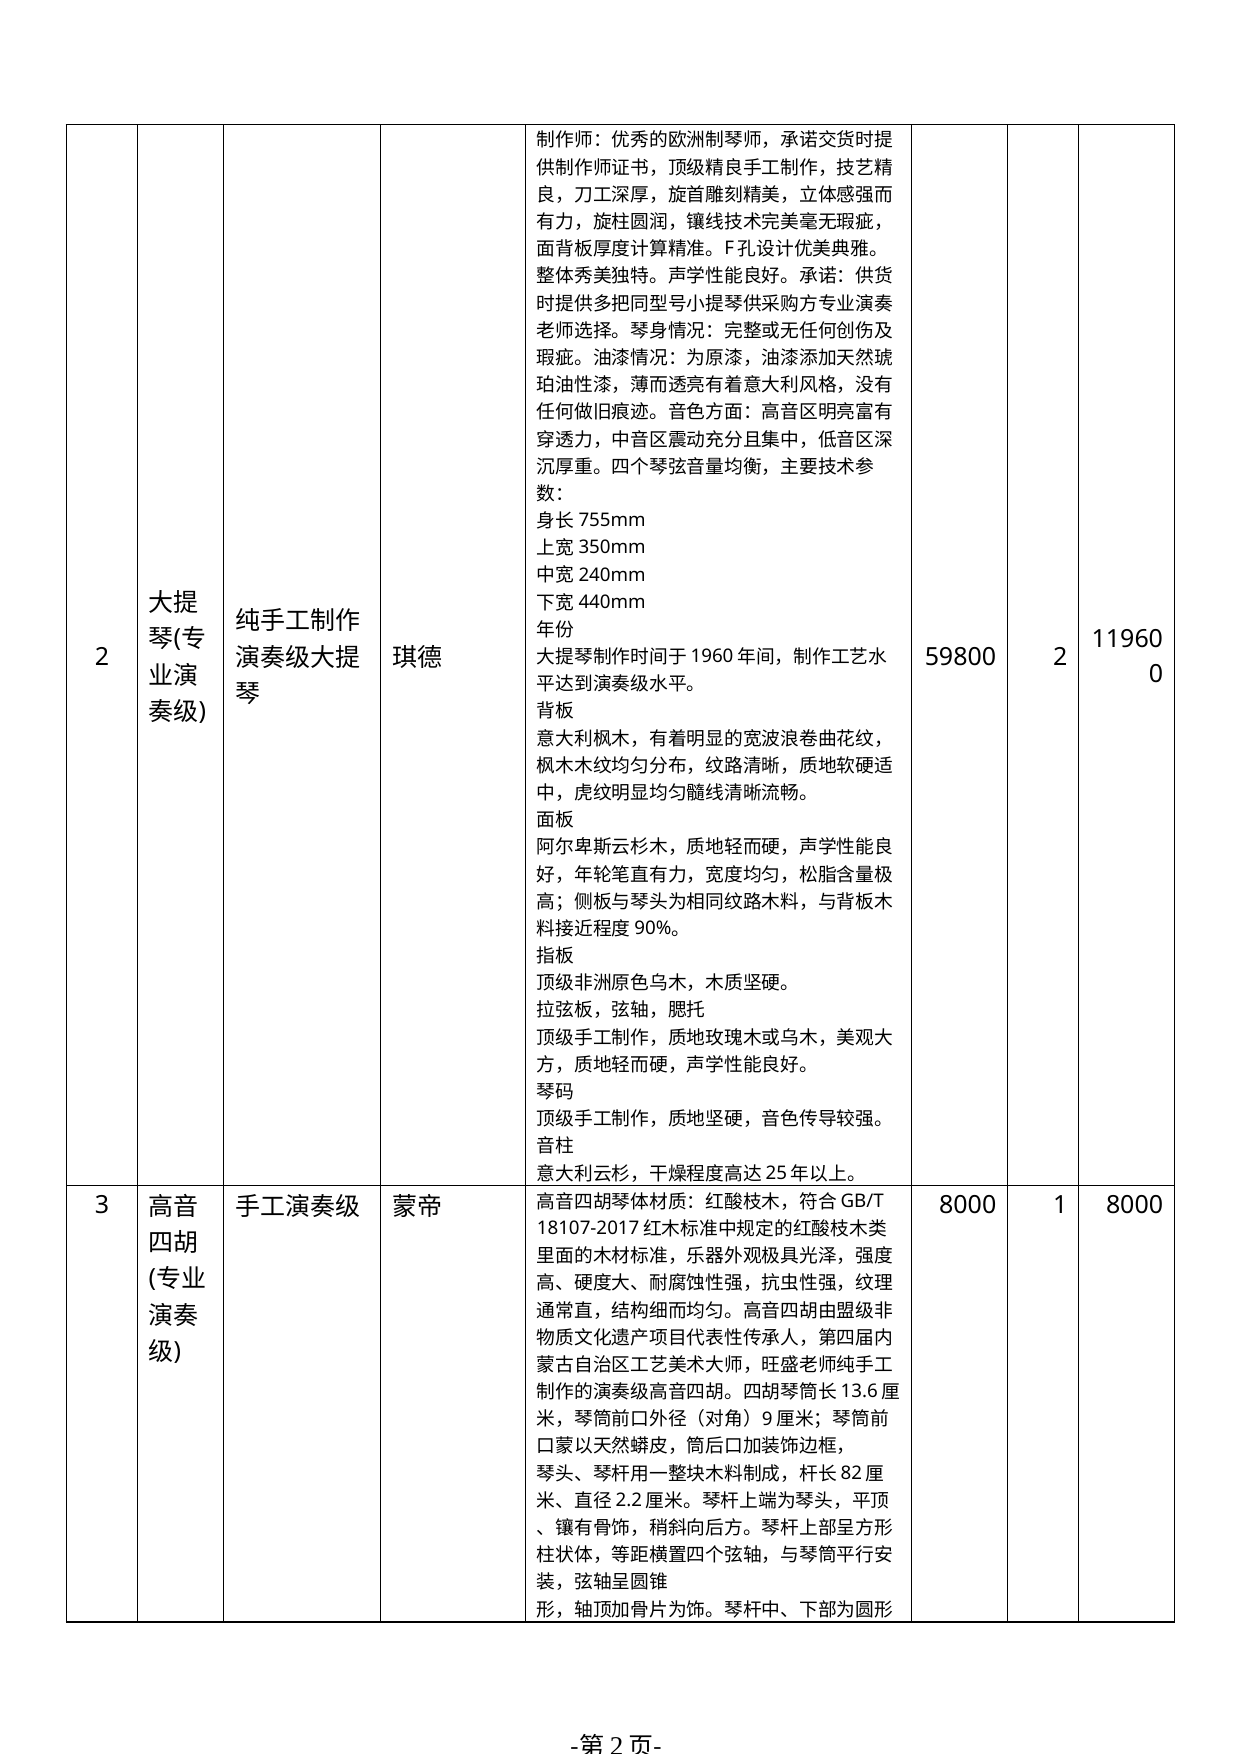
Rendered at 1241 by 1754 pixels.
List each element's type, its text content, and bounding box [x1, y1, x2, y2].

table_cell 大提琴(专业演奏级) [138, 125, 223, 1185]
table_cell 1 [1008, 1186, 1078, 1621]
table_cell 高音四胡(专业演奏级) [138, 1186, 223, 1621]
table_cell 2 [67, 125, 137, 1185]
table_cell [526, 1186, 911, 1621]
table_cell 119600 [1079, 125, 1174, 1185]
table_cell 8000 [1079, 1186, 1174, 1621]
table_cell 制作师：优秀的欧洲制琴师，承诺交货时提供制作师证书，顶级精良手工制作，技艺精良，刀工深厚，旋首雕刻精美，立体感强而有力，旋柱圆润，镶线技术完美毫无瑕疵，面背板厚度计算精准。F孔设计优美典雅。整体秀美独特。声学性能良好。承诺：供货时提供多把同型号小提琴供采购方专业演奏老师选择。琴身情况：完整或无任何创伤及瑕疵。油漆情况：为原漆，油漆添加天然琥珀油性漆，薄而透亮有着意大利风格，没有任何做旧痕迹。音色方面：高音区明亮富有穿透力，中音区震动充分且集中，低音区深沉厚重。四个琴弦音量均衡，主要技术参数： 身长 755mm 上宽 350mm 中宽 240mm 下宽 440mm 年份 大提琴制作时间于1960年间，制作工艺水平达到演奏级水平。 背板 意大利枫木，有着明显的宽波浪卷曲花纹，枫木木纹均匀分布，纹路清晰，质地软硬适中，虎纹明显均匀髓线清晰流畅。 面板 阿尔卑斯云杉木，质地轻而硬，声学性能良好，年轮笔直有力，宽度均匀，松脂含量极高；侧板与琴头为相同纹路木料，与背板木料接近程度90%。 指板 顶级非洲原色乌木，木质坚硬。 拉弦板，弦轴，腮托 顶级手工制作，质地玫瑰木或乌木，美观大方，质地轻而硬，声学性能良好。 琴码 顶级手工制作，质地坚硬，音色传导较强。 音柱 意大利云杉，干燥程度高达25年以上。 [526, 125, 911, 1185]
table_cell 纯手工制作演奏级大提琴 [224, 125, 380, 1185]
table_cell 2 [1008, 125, 1078, 1185]
table_cell 59800 [912, 125, 1007, 1185]
table_cell 手工演奏级 [224, 1186, 380, 1621]
table_cell 蒙帝 [381, 1186, 525, 1621]
table_cell 琪德 [381, 125, 525, 1185]
table_cell 8000 [912, 1186, 1007, 1621]
table_cell 3 [67, 1186, 137, 1621]
